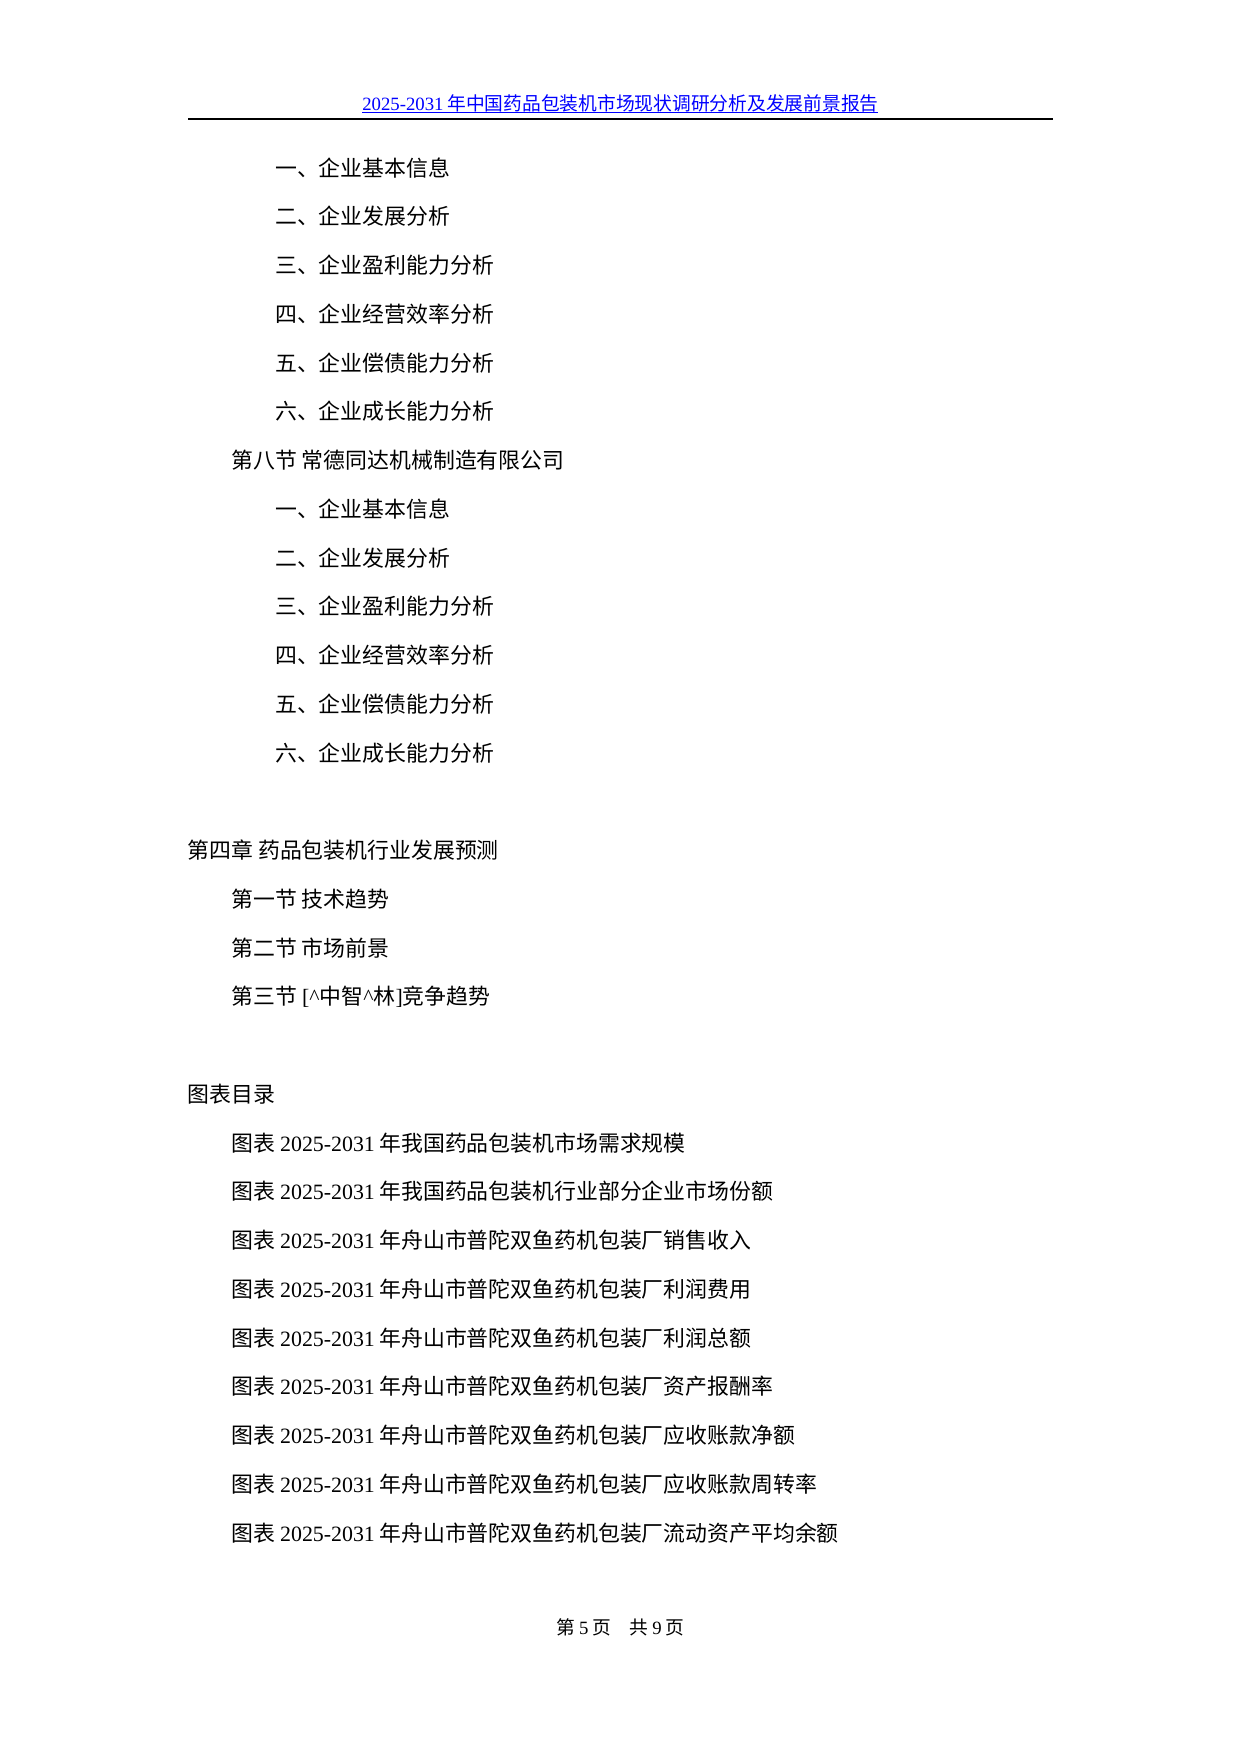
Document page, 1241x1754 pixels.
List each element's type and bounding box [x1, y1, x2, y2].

text [187, 150, 1053, 1548]
